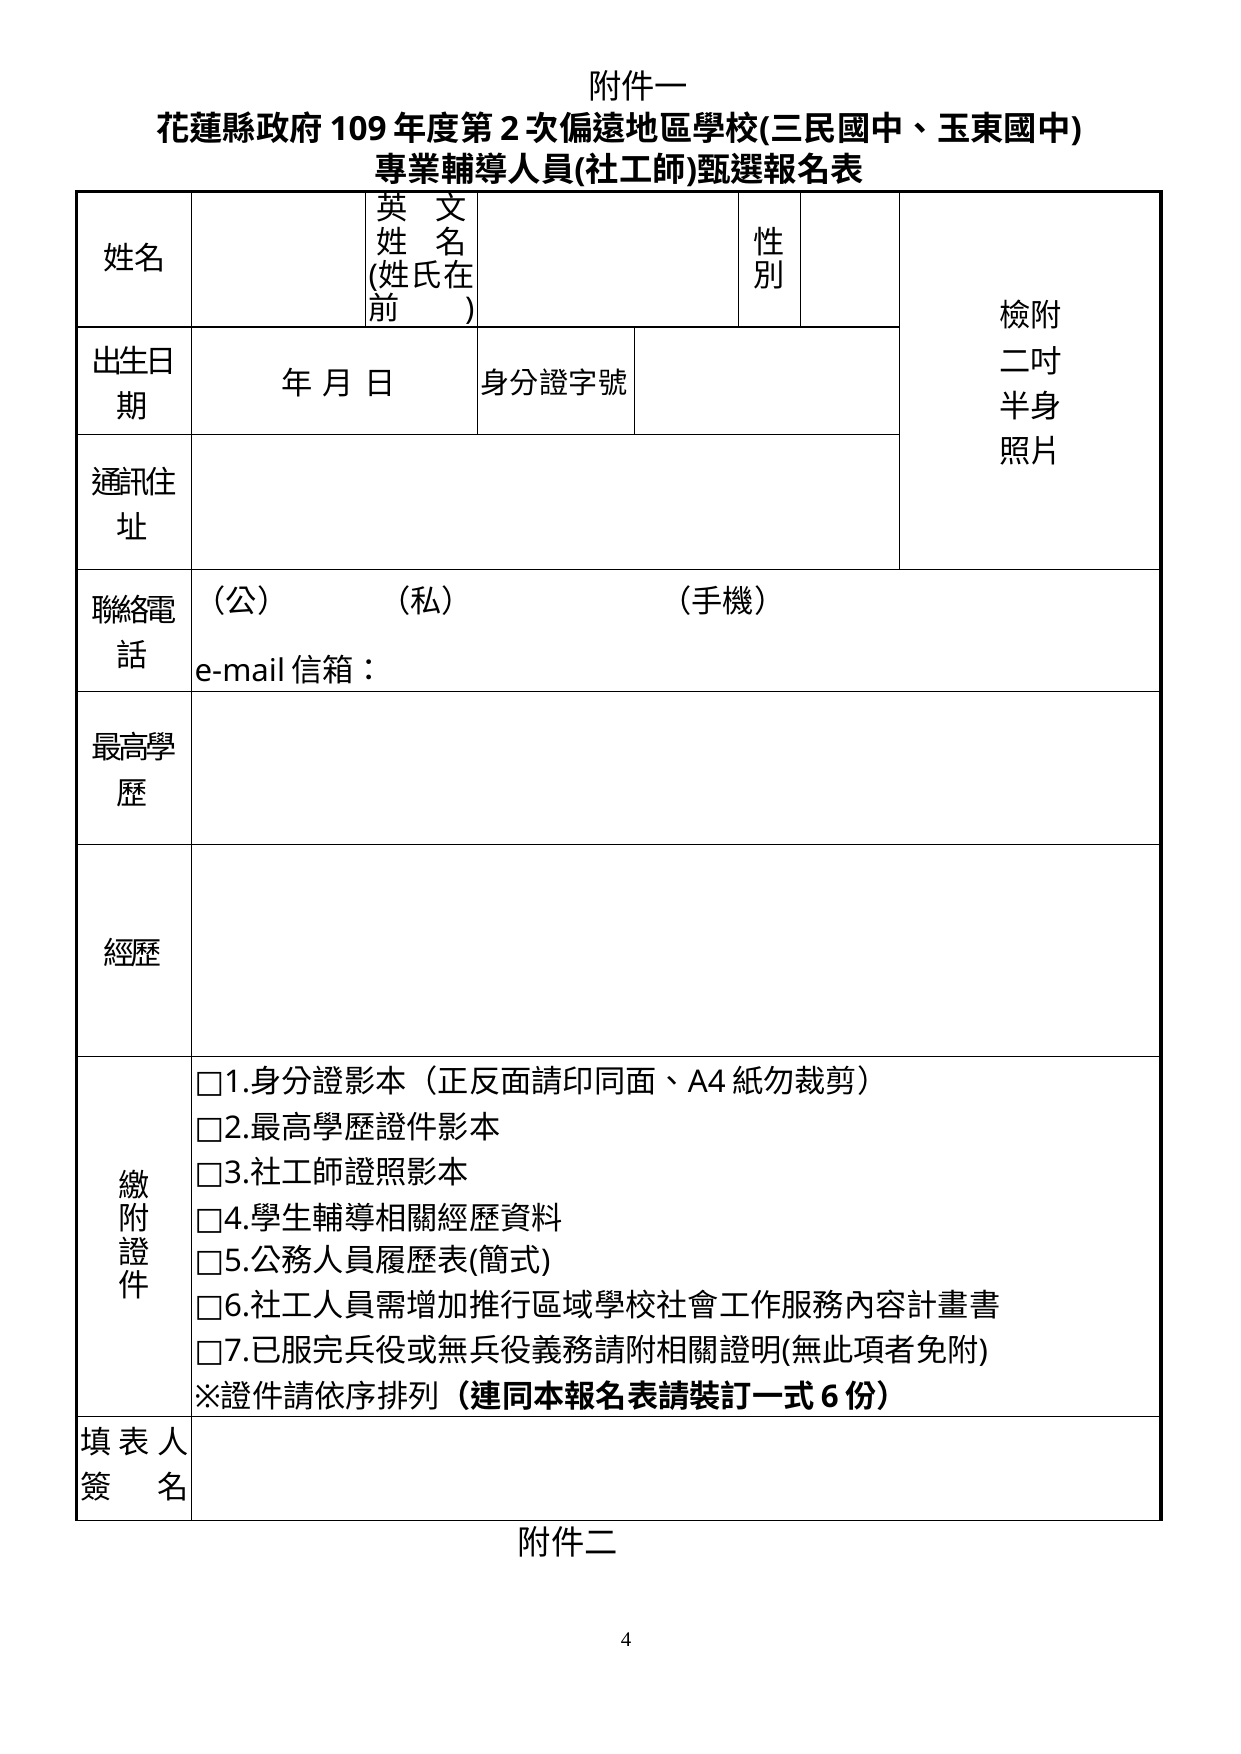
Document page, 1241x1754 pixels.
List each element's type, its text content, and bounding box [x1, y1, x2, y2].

table_cell [192, 845, 1159, 1056]
table_cell 繳 附 證 件 [78, 1057, 191, 1416]
table_cell 性別 [739, 193, 800, 326]
table_cell [192, 692, 1159, 844]
table_cell [192, 435, 899, 569]
table_cell 出生日期 [78, 328, 191, 434]
table_cell [801, 193, 899, 326]
table_header 花蓮縣政府109年度第2次偏遠地區學校(三民國中、玉東國中) 專業輔導人員(社工師)甄選報名表 [77, 107, 1161, 190]
table_cell [192, 193, 365, 326]
table_cell （公） （私） （手機） e-mail信箱： [192, 570, 1159, 691]
table_cell [635, 328, 899, 434]
table_cell 檢附 二吋 半身 照片 [900, 193, 1159, 569]
table_cell 聯絡電話 [78, 570, 191, 691]
table_cell 英 文 姓 名 (姓氏在前) [366, 193, 477, 326]
text 附件二 [77, 1521, 1175, 1563]
table_cell [192, 1417, 1159, 1520]
table_cell 最高學歷 [78, 692, 191, 844]
table_cell 身分證字號 [478, 328, 634, 434]
table_cell 年 月 日 [192, 328, 477, 434]
table_cell [478, 193, 738, 326]
table_cell □1.身分證影本（正反面請印同面、A4紙勿裁剪） □2.最高學歷證件影本 □3.社工師證照影本 □4.學生輔導相關經歷資料 □5.公務人員履歷表(簡式) □6.社工人員需增加推行區域學校社會工作服務內容計畫書 □7.已服完兵役或無兵役義務請附相關證明(無此項者免附) ※證件請依序排列（連同本報名表請裝訂一式6份） [192, 1057, 1159, 1416]
table_cell 姓名 [78, 193, 191, 326]
table_cell 填表人 簽名 [78, 1417, 191, 1520]
text 附件一 [77, 65, 1175, 107]
table_cell 通訊住址 [78, 435, 191, 569]
table_cell 經歷 [78, 845, 191, 1056]
